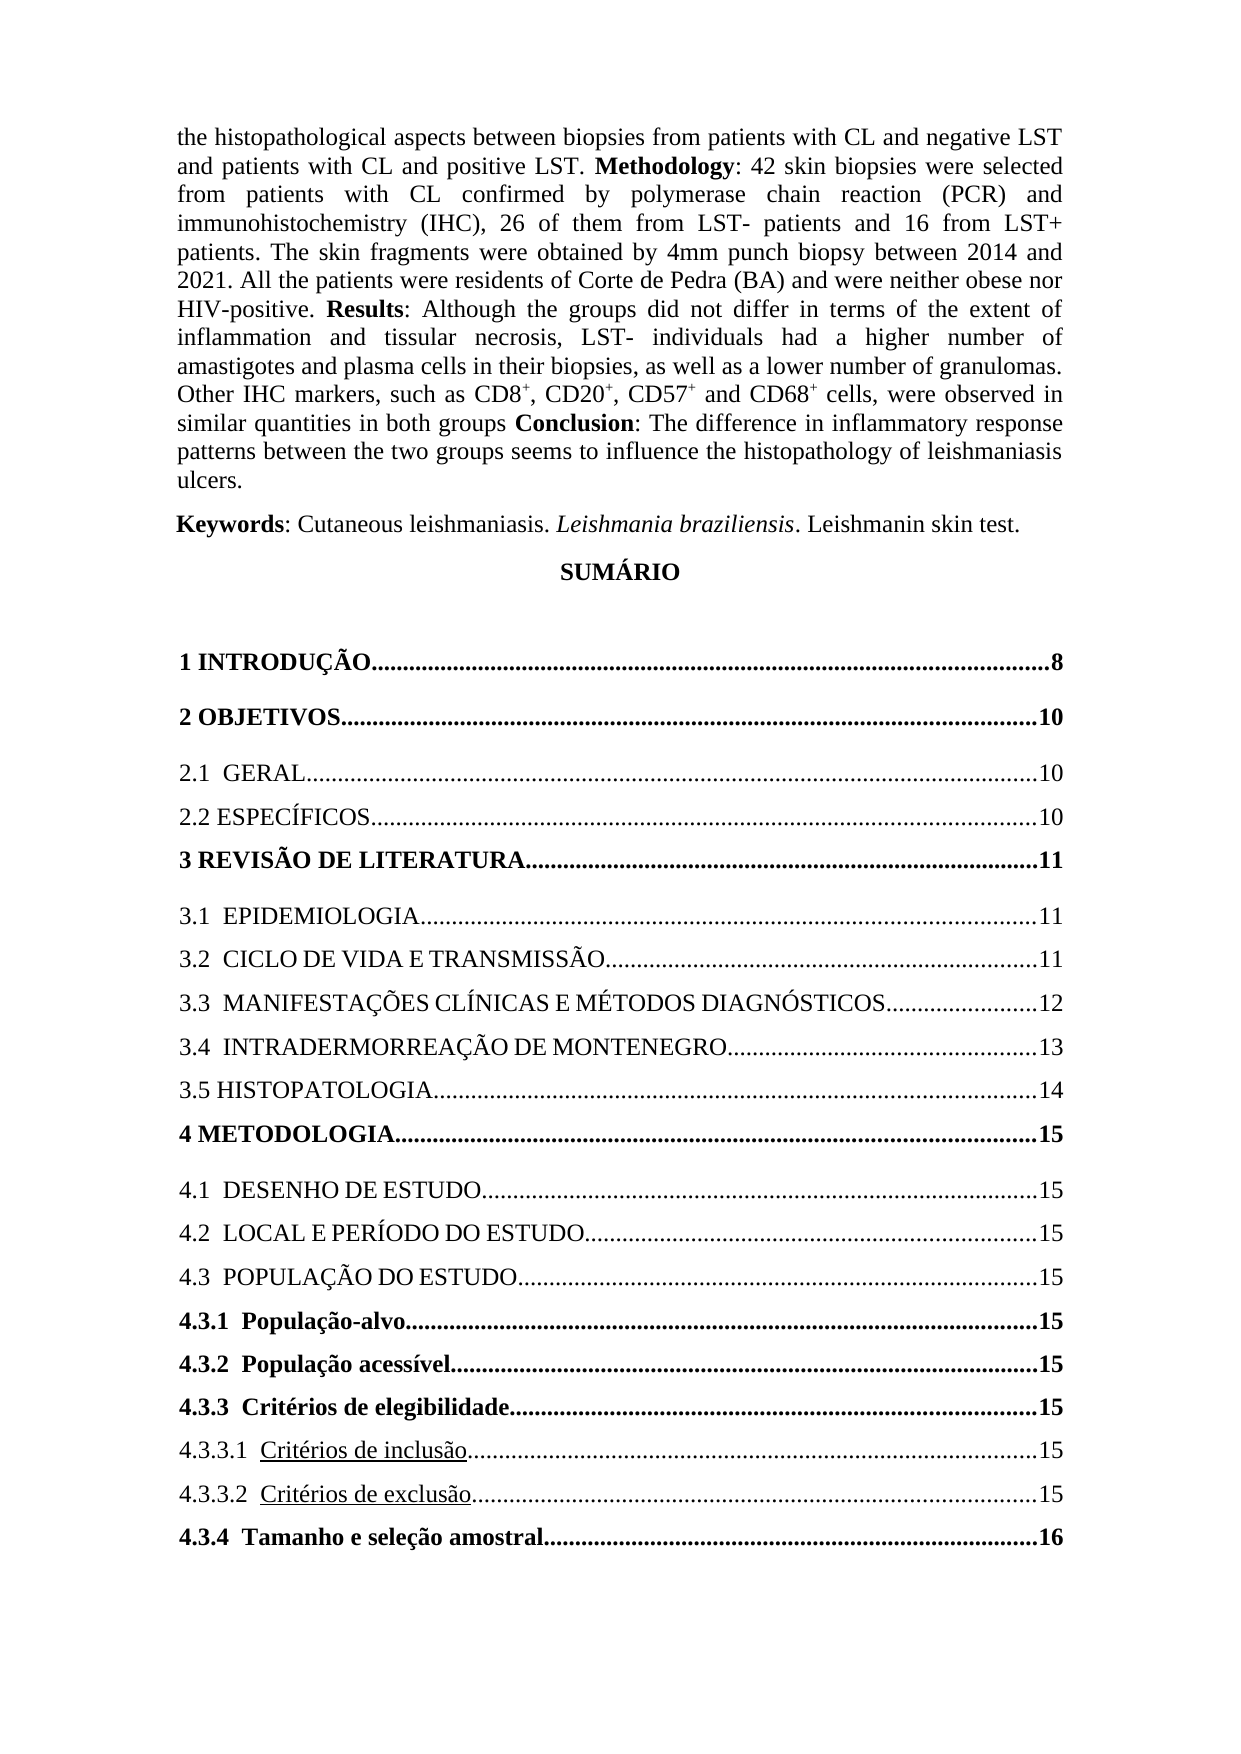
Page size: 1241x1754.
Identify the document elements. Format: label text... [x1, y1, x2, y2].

text SUMÁRIO [177, 557, 1063, 585]
text Keywords: Cutaneous leishmaniasis. Leishmania braziliensis. Leishmanin skin test. [176, 509, 1034, 538]
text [176, 123, 1063, 494]
